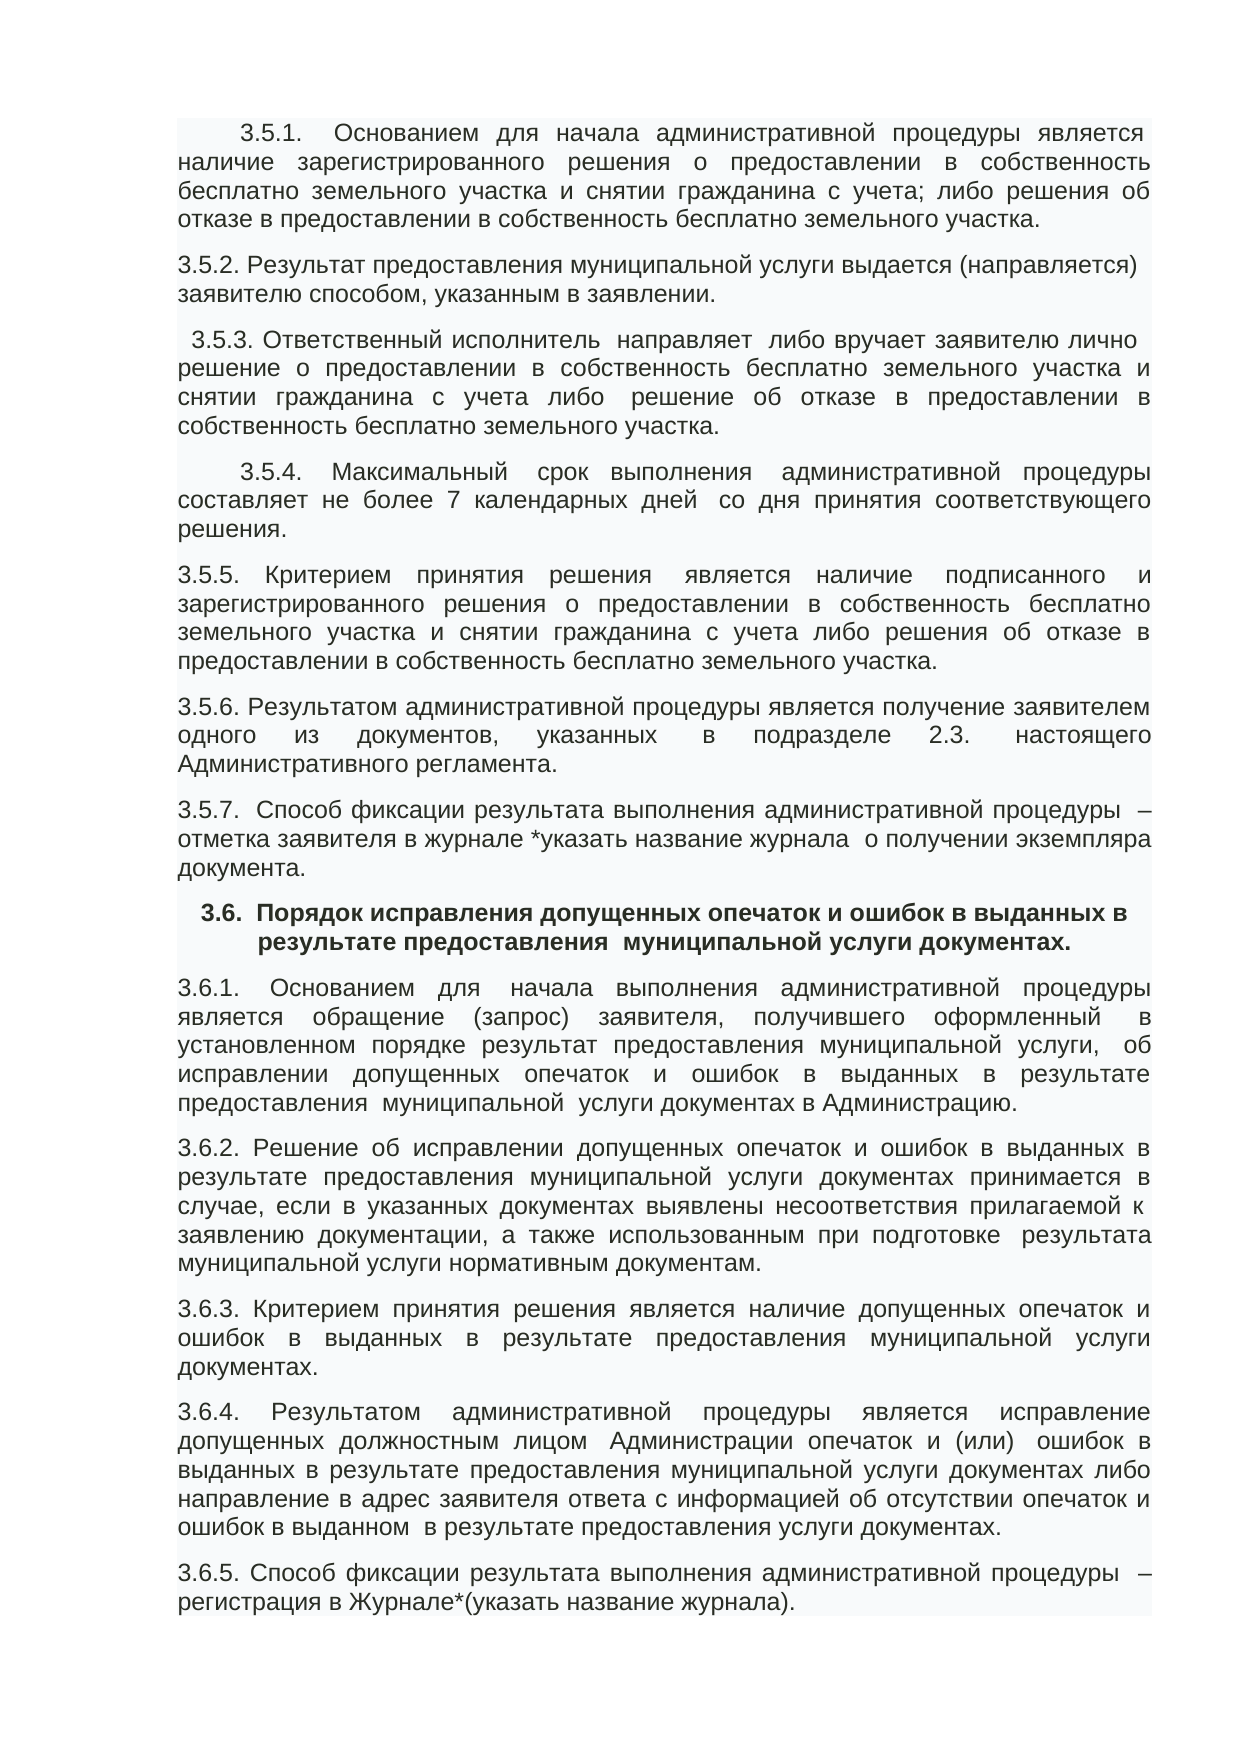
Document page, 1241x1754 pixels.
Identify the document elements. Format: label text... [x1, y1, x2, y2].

text 3.5.6. Результатом административной процедуры является получение заявителем одного из документов, указанных в подразделе 2.3. настоящего Административного регламента. [177, 692, 1152, 778]
text 3.5.2. Результат предоставления муниципальной услуги выдается (направляется) заявителю способом, указанным в заявлении. [177, 250, 1152, 308]
text 3.5.7. Способ фиксации результата выполнения административной процедуры – отметка заявителя в журнале *указать название журнала о получении экземпляра документа. [177, 795, 1152, 881]
text 3.6. Порядок исправления допущенных опечаток и ошибок в выданных в результате предоставления муниципальной услуги документах. [177, 898, 1152, 956]
text 3.6.5. Способ фиксации результата выполнения административной процедуры – регистрация в Журнале*(указать название журнала). [177, 1558, 1152, 1616]
text 3.6.2. Решение об исправлении допущенных опечаток и ошибок в выданных в результате предоставления муниципальной услуги документах принимается в случае, если в указанных документах выявлены несоответствия прилагаемой к заявлению документации, а также использованным при подготовке результата муниципальной услуги нормативным документам. [177, 1133, 1152, 1277]
text 3.5.3. Ответственный исполнитель направляет либо вручает заявителю лично решение о предоставлении в собственность бесплатно земельного участка и снятии гражданина с учета либо решение об отказе в предоставлении в собственность бесплатно земельного участка. [177, 324, 1152, 439]
text 3.6.1. Основанием для начала выполнения административной процедуры является обращение (запрос) заявителя, получившего оформленный в установленном порядке результат предоставления муниципальной услуги, об исправлении допущенных опечаток и ошибок в выданных в результате предоставления муниципальной услуги документах в Администрацию. [177, 973, 1152, 1116]
text 3.5.4. Максимальный срок выполнения административной процедуры составляет не более 7 календарных дней со дня принятия соответствующего решения. [177, 457, 1152, 543]
text 3.5.5. Критерием принятия решения является наличие подписанного и зарегистрированного решения о предоставлении в собственность бесплатно земельного участка и снятии гражданина с учета либо решения об отказе в предоставлении в собственность бесплатно земельного участка. [177, 560, 1152, 675]
text 3.6.4. Результатом административной процедуры является исправление допущенных должностным лицом Администрации опечаток и (или) ошибок в выданных в результате предоставления муниципальной услуги документах либо направление в адрес заявителя ответа с информацией об отсутствии опечаток и ошибок в выданном в результате предоставления услуги документах. [177, 1397, 1152, 1541]
text 3.6.3. Критерием принятия решения является наличие допущенных опечаток и ошибок в выданных в результате предоставления муниципальной услуги документах. [177, 1294, 1152, 1380]
text 3.5.1. Основанием для начала административной процедуры является наличие зарегистрированного решения о предоставлении в собственность бесплатно земельного участка и снятии гражданина с учета; либо решения об отказе в предоставлении в собственность бесплатно земельного участка. [177, 118, 1152, 233]
